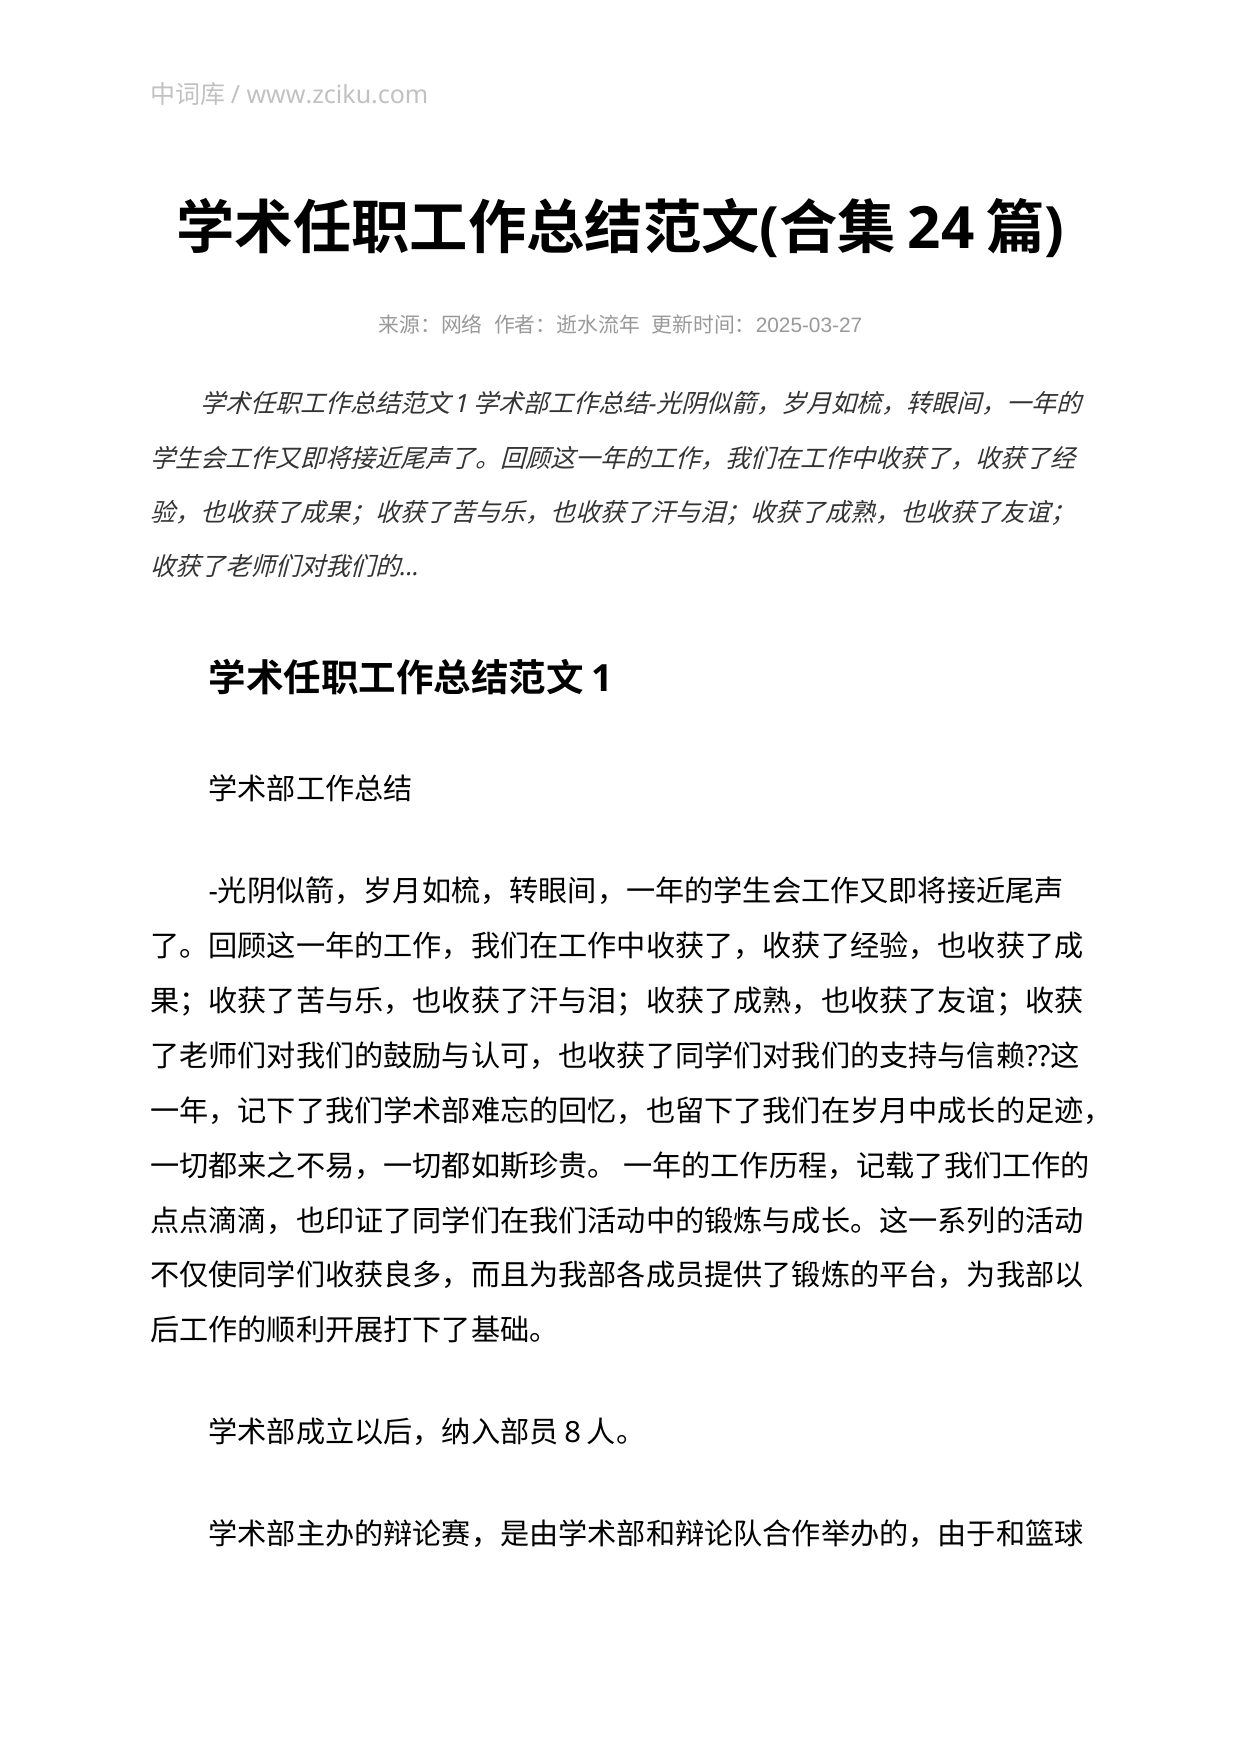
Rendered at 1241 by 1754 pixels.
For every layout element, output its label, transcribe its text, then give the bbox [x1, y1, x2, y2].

text 学术部工作总结 [150, 766, 1090, 808]
subtitle 学术任职工作总结范文(合集24篇) [150, 181, 1090, 266]
text 学术任职工作总结范文1 [150, 648, 1090, 703]
text 来源：网络 作者：逝水流年 更新时间：2025-03-27 [150, 313, 1090, 337]
text 学术任职工作总结范文1学术部工作总结-光阴似箭，岁月如梳，转眼间，一年的学生会工作又即将接近尾声了。回顾这一年的工作，我们在工作中收获了，收获了经验，也收获了成果；收获了苦与乐，也收获了汗与泪；收获了成熟，也收获了友谊；收获了老师们对我们的... [150, 384, 1090, 583]
text 学术部成立以后，纳入部员8人。 [150, 1409, 1090, 1451]
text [150, 1511, 1090, 1553]
text -光阴似箭，岁月如梳，转眼间，一年的学生会工作又即将接近尾声了。回顾这一年的工作，我们在工作中收获了，收获了经验，也收获了成果；收获了苦与乐，也收获了汗与泪；收获了成熟，也收获了友谊；收获了老师们对我们的鼓励与认可，也收获了同学们对我们的支持与信赖??这一年，记下了我们学术部难忘的回忆，也留下了我们在岁月中成长的足迹，一切都来之不易，一切都如斯珍贵。 一年的工作历程，记载了我们工作的点点滴滴，也印证了同学们在我们活动中的锻炼与成长。这一系列的活动不仅使同学们收获良多，而且为我部各成员提供了锻炼的平台，为我部以后工作的顺利开展打下了基础。 [150, 867, 1090, 1349]
